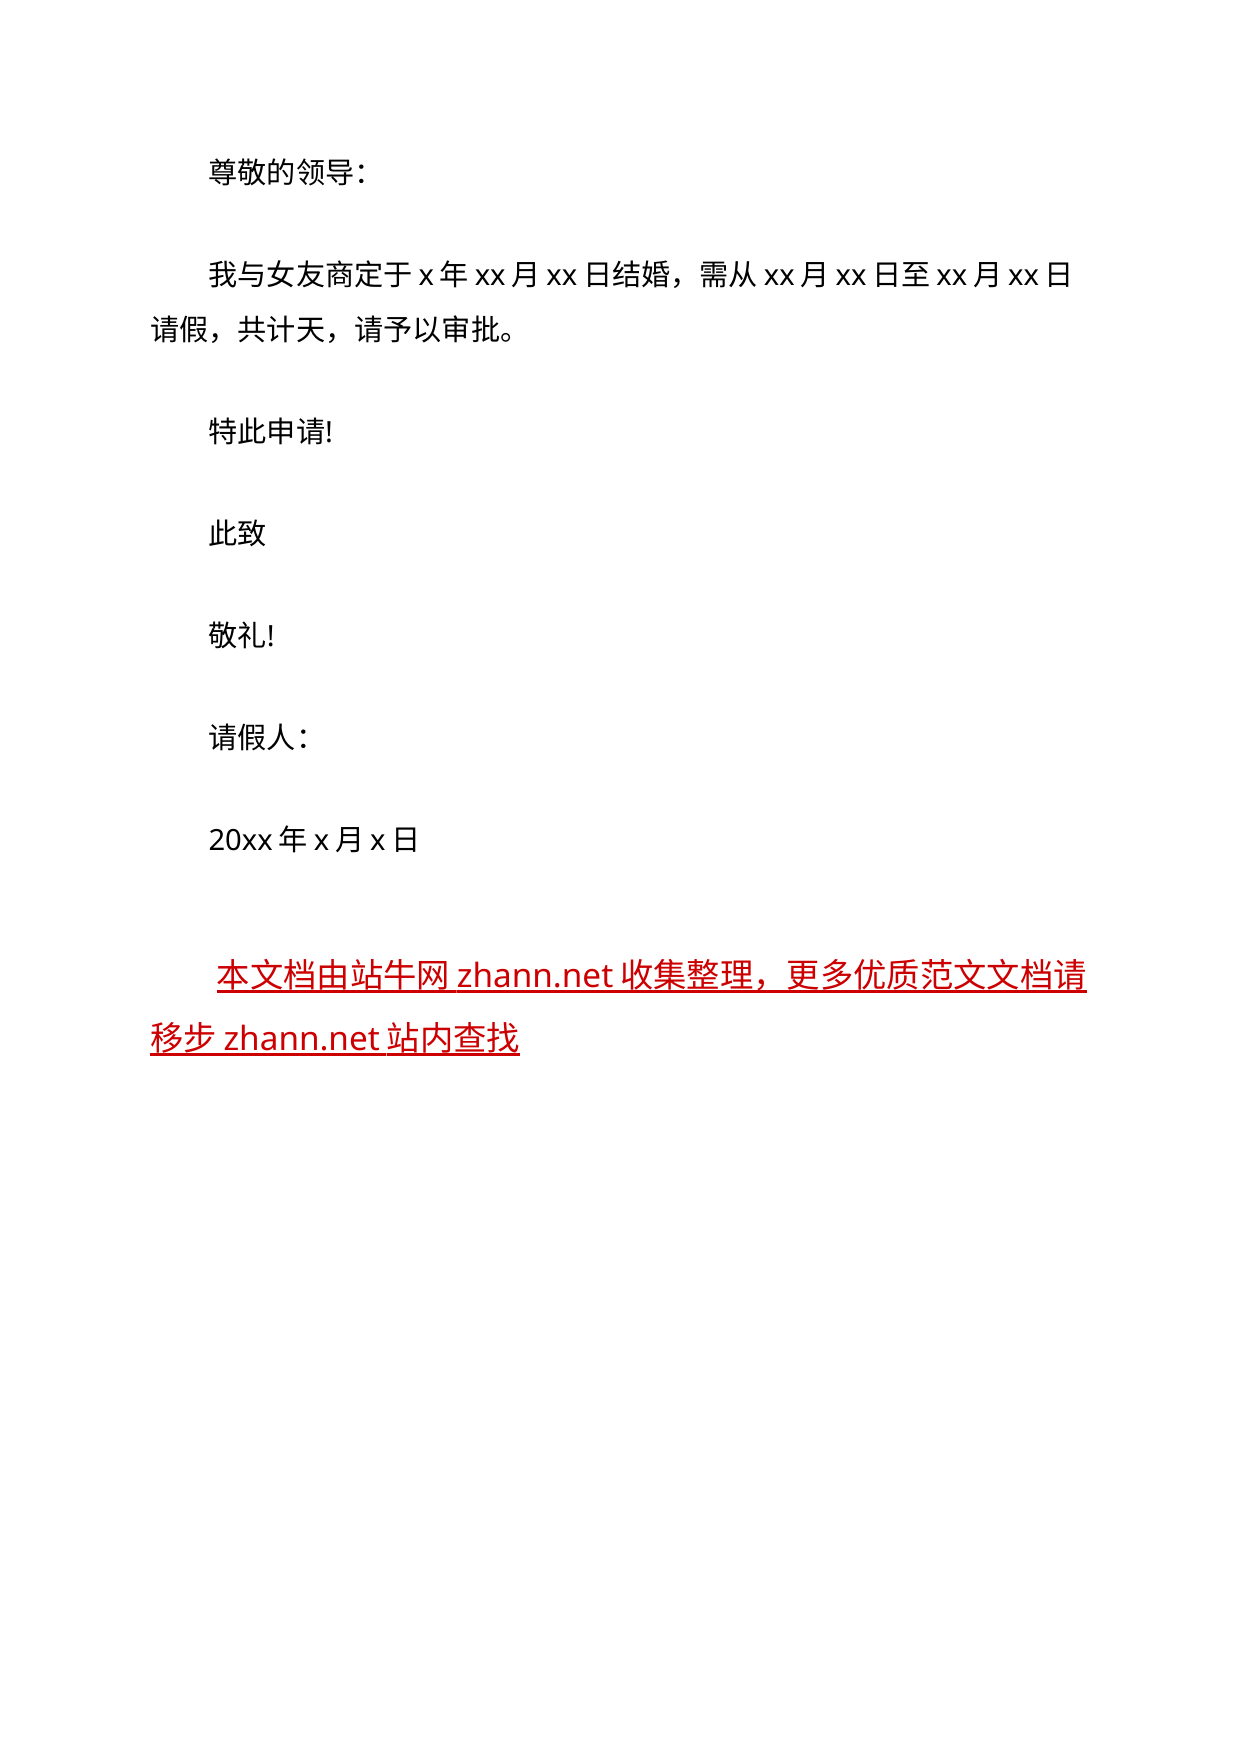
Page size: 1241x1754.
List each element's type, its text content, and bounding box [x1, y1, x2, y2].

text 此致 [150, 511, 1090, 553]
text 尊敬的领导： [150, 150, 1090, 192]
text 请假人： [150, 714, 1090, 757]
text 我与女友商定于x年xx月xx日结婚，需从xx月xx日至xx月xx日请假，共计天，请予以审批。 [150, 252, 1090, 349]
text 敬礼! [150, 612, 1090, 655]
text 20xx年x月x日 [150, 816, 1090, 858]
text 本文档由站牛网zhann.net收集整理，更多优质范文文档请移步zhann.net站内查找 [150, 949, 1090, 1061]
text 特此申请! [150, 408, 1090, 451]
